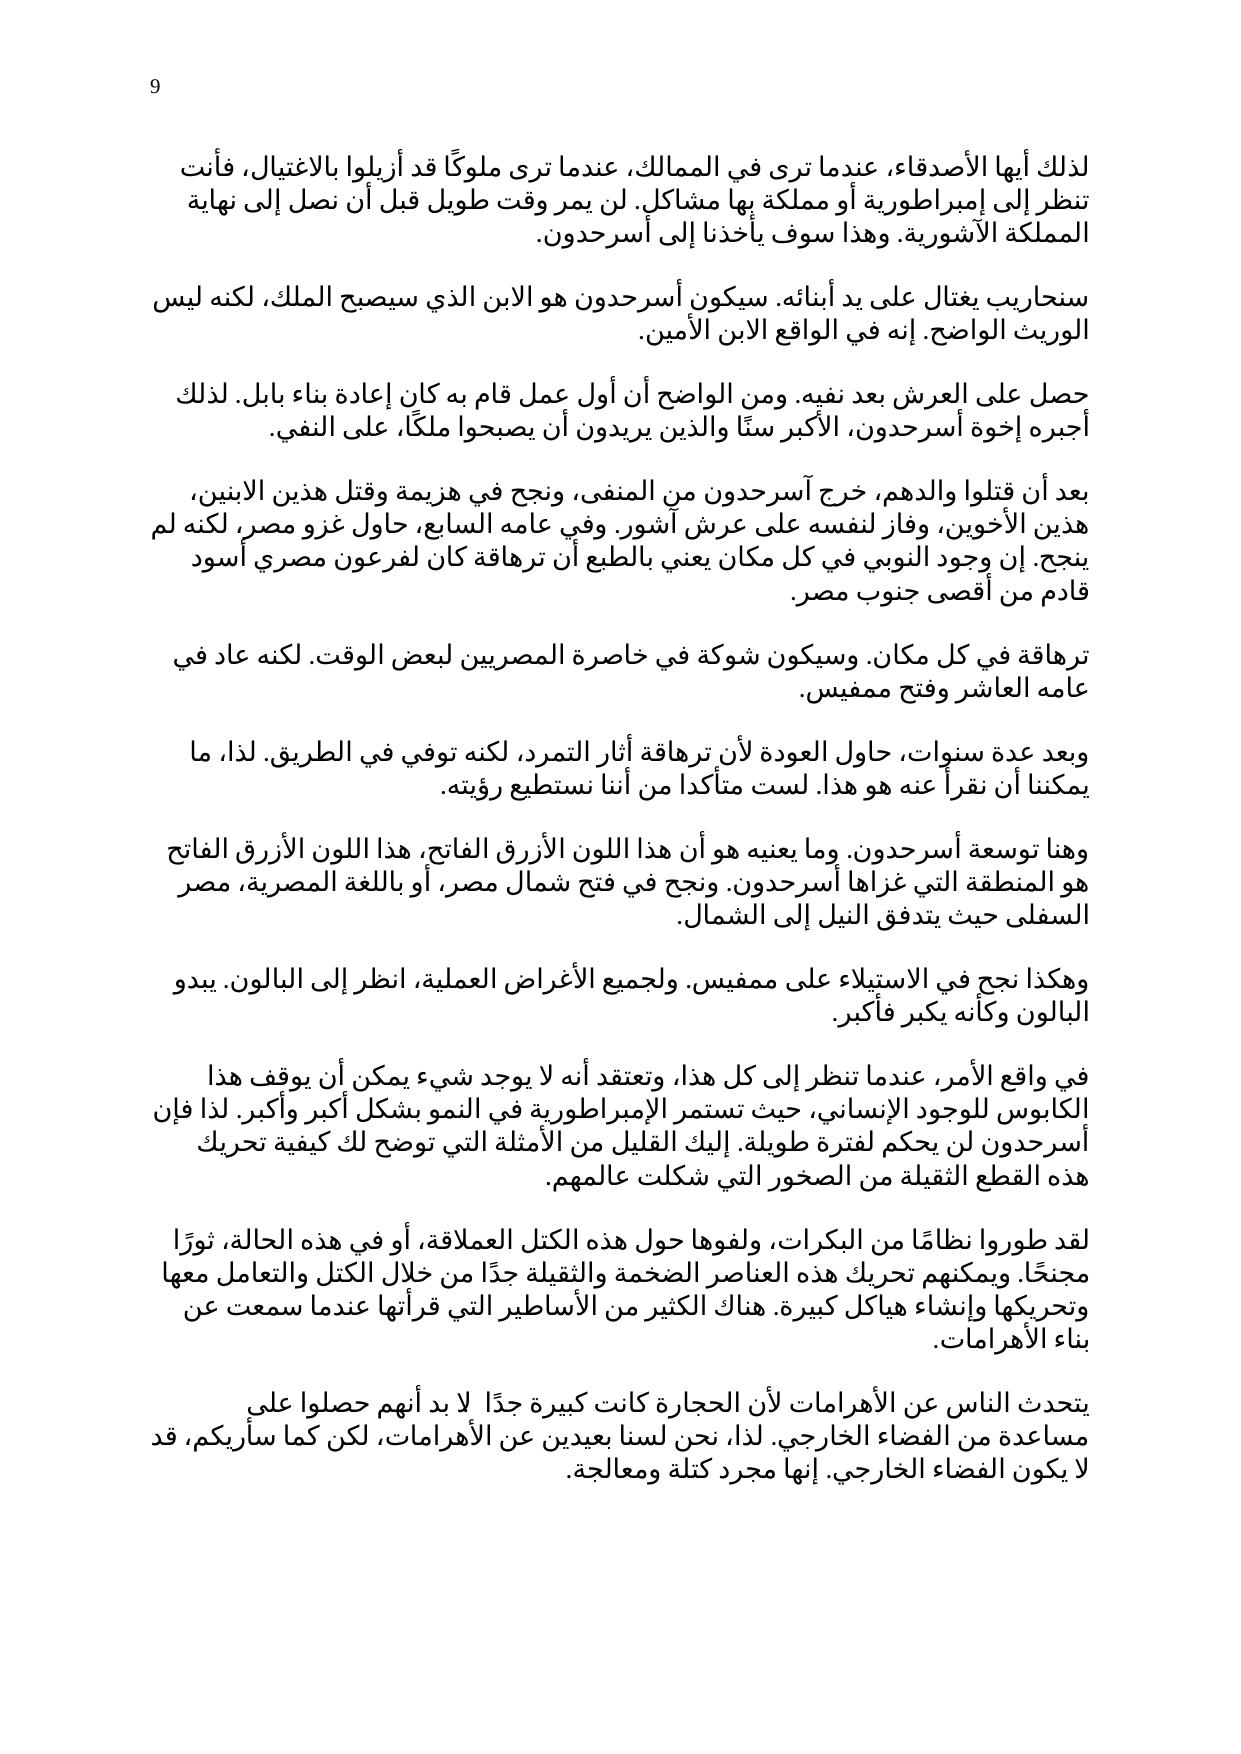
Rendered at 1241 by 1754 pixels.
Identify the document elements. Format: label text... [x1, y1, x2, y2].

text وهكذا نجح في الاستيلاء على ممفيس. ولجميع الأغراض العملية، انظر إلى البالون. يبدو البالون وكأنه يكبر فأكبر. [150, 962, 1090, 1028]
text لقد طوروا نظامًا من البكرات، ولفوها حول هذه الكتل العملاقة، أو في هذه الحالة، ثورًا مجنحًا. ويمكنهم تحريك هذه العناصر الضخمة والثقيلة جدًا من خلال الكتل والتعامل معها وتحريكها وإنشاء هياكل كبيرة. هناك الكثير من الأساطير التي قرأتها عندما سمعت عن بناء الأهرامات. [150, 1223, 1090, 1355]
text في واقع الأمر، عندما تنظر إلى كل هذا، وتعتقد أنه لا يوجد شيء يمكن أن يوقف هذا الكابوس للوجود الإنساني، حيث تستمر الإمبراطورية في النمو بشكل أكبر وأكبر. لذا فإن أسرحدون لن يحكم لفترة طويلة. إليك القليل من الأمثلة التي توضح لك كيفية تحريك هذه القطع الثقيلة من الصخور التي شكلت عالمهم. [150, 1059, 1090, 1192]
text سنحاريب يغتال على يد أبنائه. سيكون أسرحدون هو الابن الذي سيصبح الملك، لكنه ليس الوريث الواضح. إنه في الواقع الابن الأمين. [150, 280, 1090, 346]
text يتحدث الناس عن الأهرامات لأن الحجارة كانت كبيرة جدًا. لا بد أنهم حصلوا على مساعدة من الفضاء الخارجي. لذا، نحن لسنا بعيدين عن الأهرامات، لكن كما سأريكم، قد لا يكون الفضاء الخارجي. إنها مجرد كتلة ومعالجة. [150, 1386, 1090, 1485]
text حصل على العرش بعد نفيه. ومن الواضح أن أول عمل قام به كان إعادة بناء بابل. لذلك أجبره إخوة أسرحدون، الأكبر سنًا والذين يريدون أن يصبحوا ملكًا، على النفي. [150, 377, 1090, 443]
text وهنا توسعة أسرحدون. وما يعنيه هو أن هذا اللون الأزرق الفاتح، هذا اللون الأزرق الفاتح هو المنطقة التي غزاها أسرحدون. ونجح في فتح شمال مصر، أو باللغة المصرية، مصر السفلى حيث يتدفق النيل إلى الشمال. [150, 832, 1090, 931]
text لذلك أيها الأصدقاء، عندما ترى في الممالك، عندما ترى ملوكًا قد أزيلوا بالاغتيال، فأنت تنظر إلى إمبراطورية أو مملكة بها مشاكل. لن يمر وقت طويل قبل أن نصل إلى نهاية المملكة الآشورية. وهذا سوف يأخذنا إلى أسرحدون. [150, 150, 1090, 249]
text بعد أن قتلوا والدهم، خرج آسرحدون من المنفى، ونجح في هزيمة وقتل هذين الابنين، هذين الأخوين، وفاز لنفسه على عرش آشور. وفي عامه السابع، حاول غزو مصر، لكنه لم ينجح. إن وجود النوبي في كل مكان يعني بالطبع أن ترهاقة كان لفرعون مصري أسود قادم من أقصى جنوب مصر. [150, 474, 1090, 607]
text ترهاقة في كل مكان. وسيكون شوكة في خاصرة المصريين لبعض الوقت. لكنه عاد في عامه العاشر وفتح ممفيس. [150, 638, 1090, 704]
text وبعد عدة سنوات، حاول العودة لأن ترهاقة أثار التمرد، لكنه توفي في الطريق. لذا، ما يمكننا أن نقرأ عنه هو هذا. لست متأكدا من أننا نستطيع رؤيته. [150, 735, 1090, 801]
